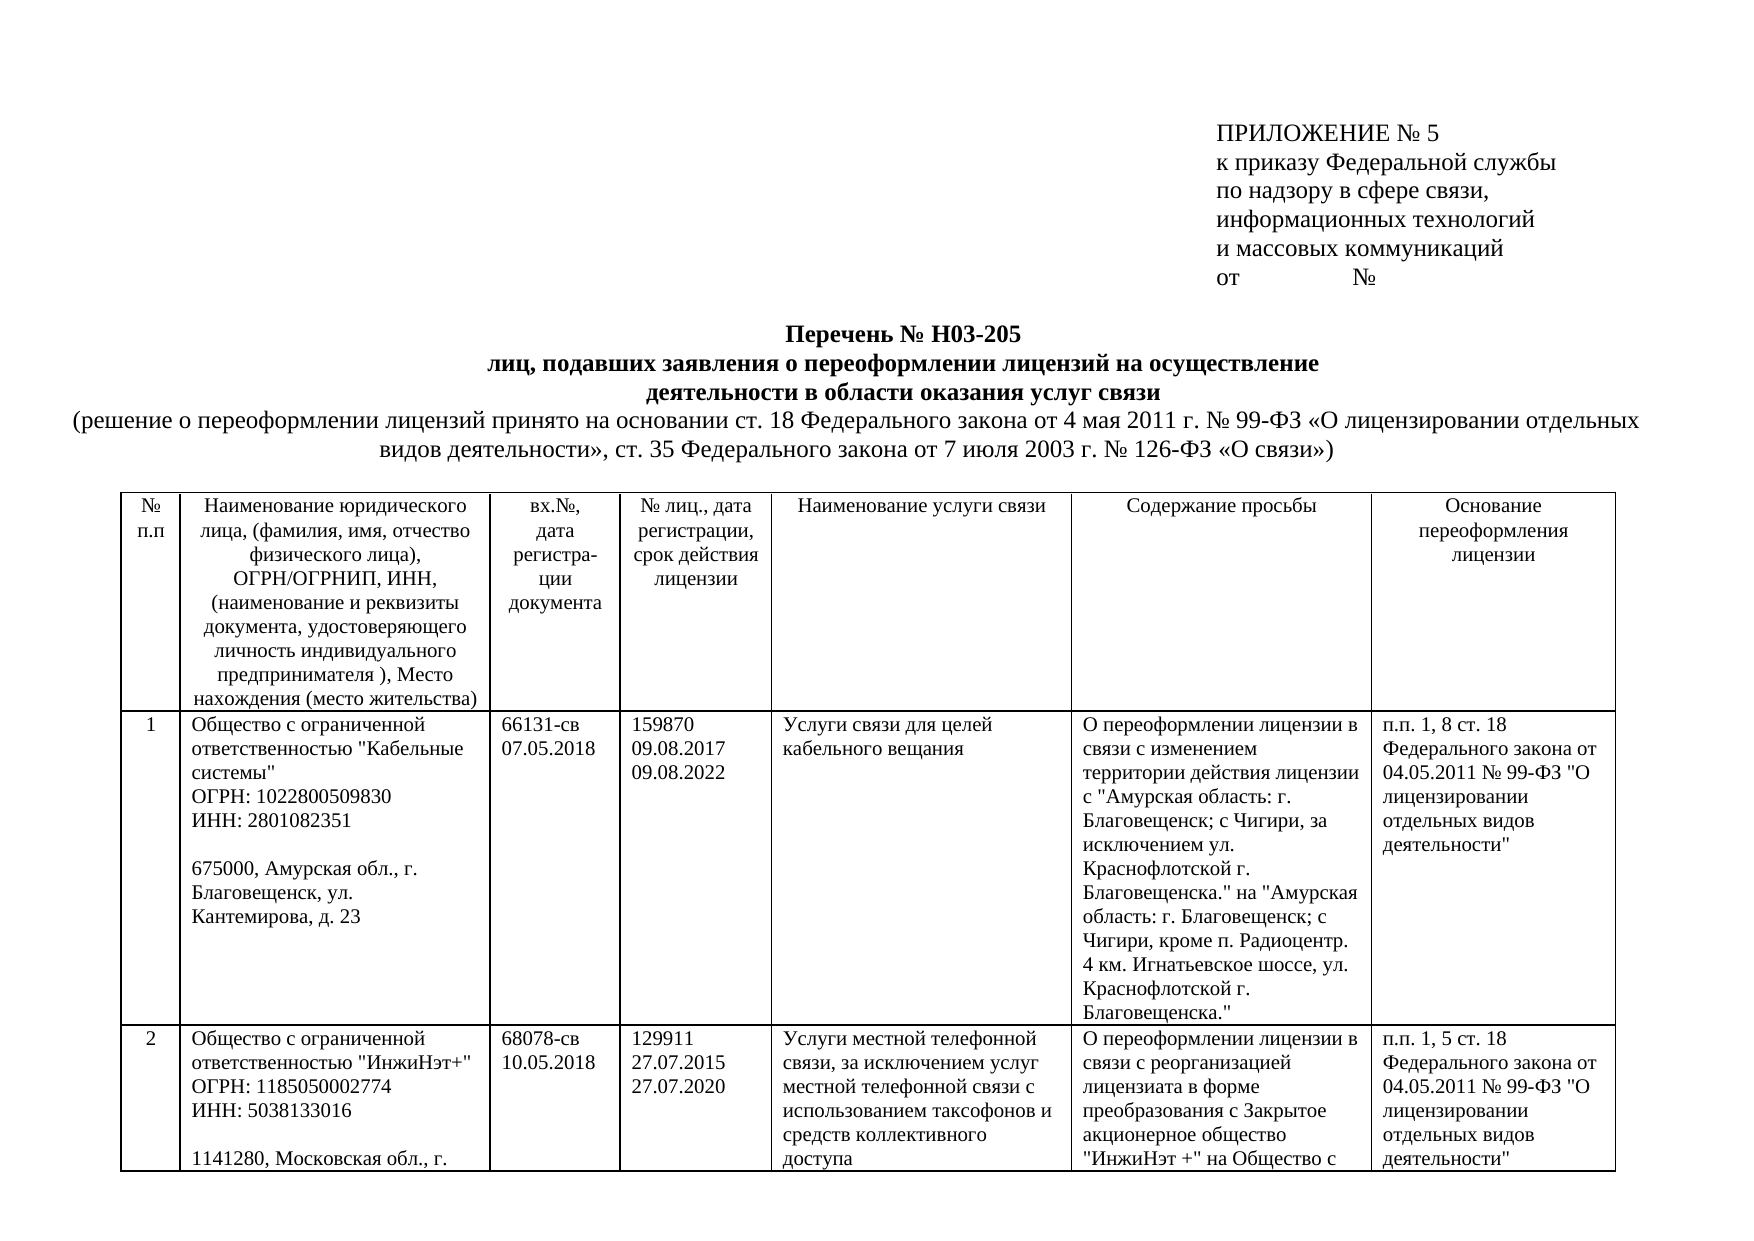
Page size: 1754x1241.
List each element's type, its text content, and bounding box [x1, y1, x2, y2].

text от № [1122, 262, 1653, 291]
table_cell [1372, 1026, 1615, 1170]
text (решение о переоформлении лицензий принято на основании ст. 18 Федерального закона от 4 мая 2011 г. № 99-ФЗ «О лицензировании отдельных видов деятельности», ст. 35 Федерального закона от 7 июля 2003 г. № 126-ФЗ «О связи») [59, 406, 1653, 463]
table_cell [1072, 1026, 1371, 1170]
table_cell 1 [122, 712, 179, 1024]
table_cell Общество с ограниченной ответственностью "Кабельные системы" ОГРН: 1022800509830 ИНН: 2801082351 675000, Амурская обл., г. Благовещенск, ул. Кантемирова, д. 23 [181, 712, 489, 1024]
text Перечень № Н03-205 [59, 319, 1653, 348]
text по надзору в сфере связи, [1216, 176, 1653, 204]
table_cell 66131-св 07.05.2018 [491, 712, 619, 1024]
table_cell 159870 09.08.2017 09.08.2022 [621, 712, 771, 1024]
table_cell 68078-св 10.05.2018 [491, 1026, 619, 1170]
table_cell п.п. 1, 8 ст. 18 Федерального закона от 04.05.2011 № 99-ФЗ "О лицензировании отдельных видов деятельности" [1372, 712, 1615, 1024]
text лиц, подавших заявления о переоформлении лицензий на осуществление [59, 348, 1653, 377]
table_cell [772, 1026, 1071, 1170]
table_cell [621, 1026, 771, 1170]
table_header Содержание просьбы [1072, 493, 1371, 710]
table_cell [181, 1026, 489, 1170]
table_header Основание переоформления лицензии [1372, 493, 1615, 710]
table_header Наименование юридического лица, (фамилия, имя, отчество физического лица), ОГРН/ОГРНИП, ИНН, (наименование и реквизиты документа, удостоверяющего личность индивидуального предпринимателя ), Место нахождения (место жительства) [181, 493, 490, 710]
table_cell О переоформлении лицензии в связи с изменением территории действия лицензии с "Амурская область: г. Благовещенск; с Чигири, за исключением ул. Краснофлотской г. Благовещенска." на "Амурская область: г. Благовещенск; с Чигири, кроме п. Радиоцентр. 4 км. Игнатьевское шоссе, ул. Краснофлотской г. Благовещенска." [1072, 712, 1371, 1024]
table_cell 2 [122, 1026, 179, 1170]
table_header вх.№, дата регистра-ции документа [491, 493, 620, 710]
text ПРИЛОЖЕНИЕ № 5 [1122, 118, 1653, 147]
text к приказу Федеральной службы [1216, 147, 1653, 176]
text деятельности в области оказания услуг связи [59, 377, 1653, 406]
text и массовых коммуникаций [1216, 233, 1653, 262]
table_header № п.п [122, 493, 180, 710]
text информационных технологий [1216, 204, 1653, 233]
table_header № лиц., дата регистрации, срок действия лицензии [621, 493, 771, 710]
table_cell Услуги связи для целей кабельного вещания [772, 712, 1071, 1024]
table_header Наименование услуги связи [772, 493, 1071, 710]
